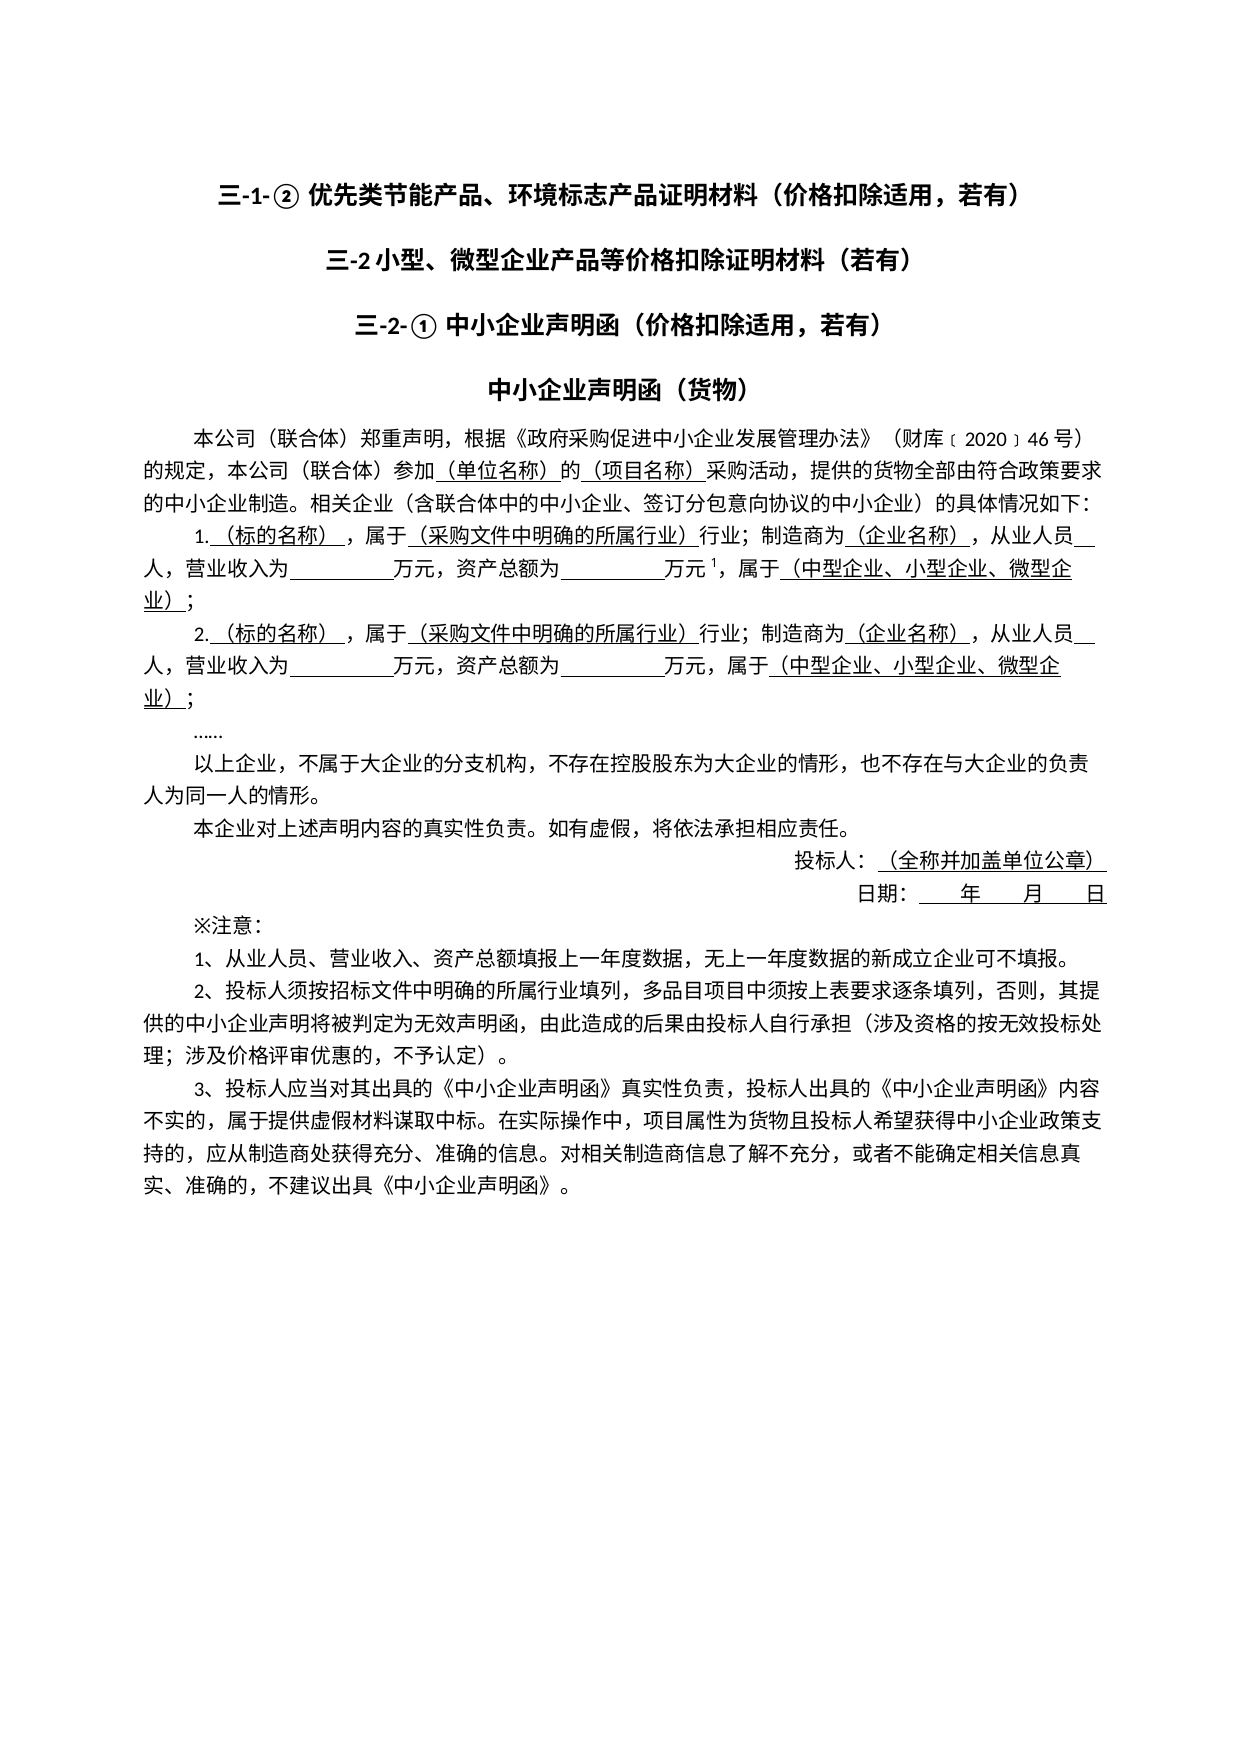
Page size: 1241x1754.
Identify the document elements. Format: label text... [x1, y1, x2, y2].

text 2. （标的名称） ，属于（采购文件中明确的所属行业）行业；制造商为（企业名称），从业人员 人，营业收入为 万元，资产总额为 万元，属于（中型企业、小型企业、微型企业）； [144, 617, 1106, 714]
text 本企业对上述声明内容的真实性负责。如有虚假，将依法承担相应责任。 [144, 812, 1106, 844]
text 投标人：（全称并加盖单位公章） [144, 844, 1106, 877]
text …… [144, 714, 1106, 747]
text 1. （标的名称） ，属于（采购文件中明确的所属行业）行业；制造商为（企业名称），从业人员 人，营业收入为 万元，资产总额为 万元1，属于（中型企业、小型企业、微型企业）； [144, 519, 1106, 617]
text 三-2小型、微型企业产品等价格扣除证明材料（若有） [144, 227, 1106, 292]
text 2、投标人须按招标文件中明确的所属行业填列，多品目项目中须按上表要求逐条填列，否则，其提供的中小企业声明将被判定为无效声明函，由此造成的后果由投标人自行承担（涉及资格的按无效投标处理；涉及价格评审优惠的，不予认定）。 [144, 974, 1106, 1072]
text ※注意： [144, 909, 1106, 942]
text 以上企业，不属于大企业的分支机构，不存在控股股东为大企业的情形，也不存在与大企业的负责人为同一人的情形。 [144, 747, 1106, 812]
text 1、从业人员、营业收入、资产总额填报上一年度数据，无上一年度数据的新成立企业可不填报。 [144, 942, 1106, 974]
text 三-1-②优先类节能产品、环境标志产品证明材料（价格扣除适用，若有） [144, 162, 1106, 227]
text 中小企业声明函（货物） [144, 357, 1106, 422]
text 日期： 年 月 日 [144, 877, 1106, 909]
text 本公司（联合体）郑重声明，根据《政府采购促进中小企业发展管理办法》（财库﹝2020﹞46 号）的规定，本公司（联合体）参加（单位名称）的（项目名称）采购活动，提供的货物全部由符合政策要求的中小企业制造。相关企业（含联合体中的中小企业、签订分包意向协议的中小企业）的具体情况如下： [144, 422, 1106, 519]
text 3、投标人应当对其出具的《中小企业声明函》真实性负责，投标人出具的《中小企业声明函》内容不实的，属于提供虚假材料谋取中标。在实际操作中，项目属性为货物且投标人希望获得中小企业政策支持的，应从制造商处获得充分、准确的信息。对相关制造商信息了解不充分，或者不能确定相关信息真实、准确的，不建议出具《中小企业声明函》。 [144, 1072, 1106, 1202]
text 三-2-①中小企业声明函（价格扣除适用，若有） [144, 292, 1106, 357]
